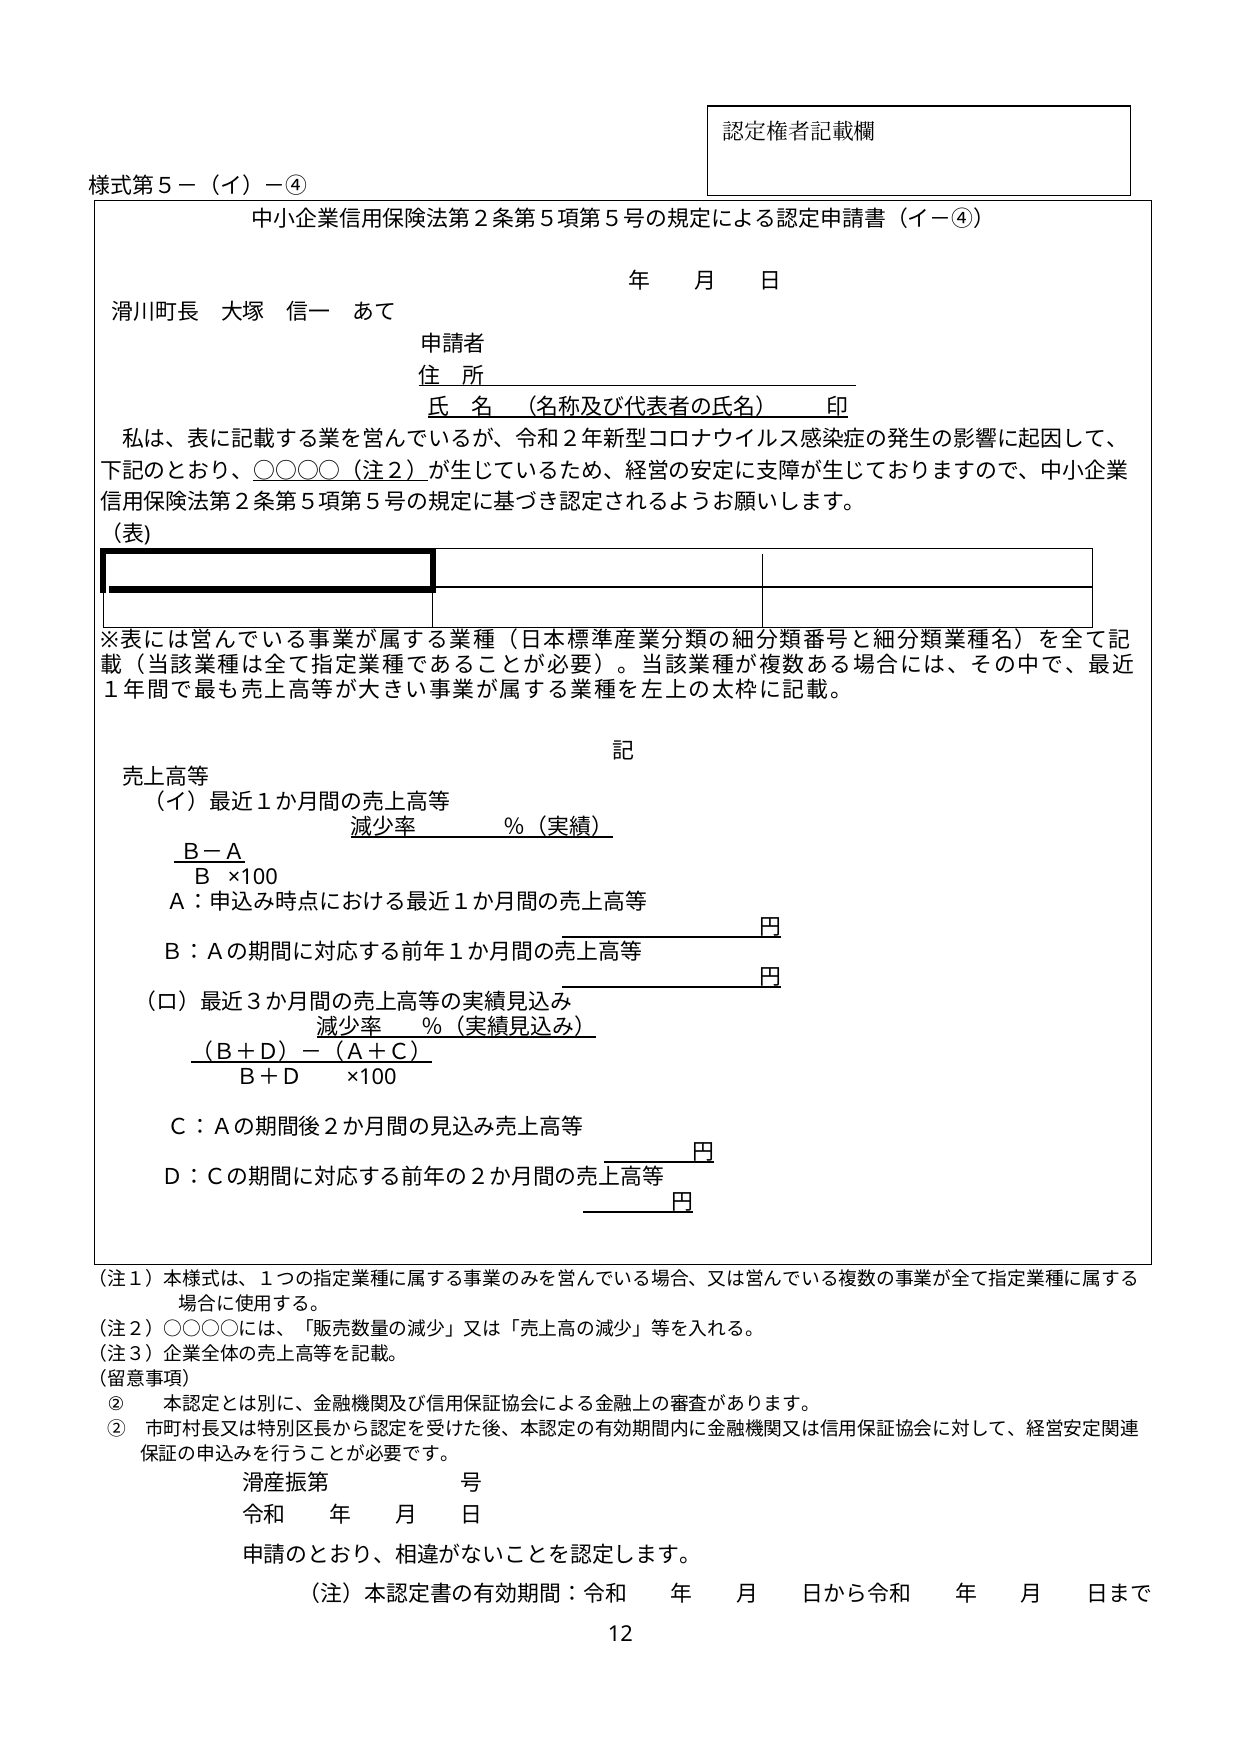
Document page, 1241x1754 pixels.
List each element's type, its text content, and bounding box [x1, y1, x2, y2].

text （注１）本様式は、１つの指定業種に属する事業のみを営んでいる場合、又は営んでいる複数の事業が全て指定業種に属する場合に使用する。 [89, 1265, 1152, 1315]
text 様式第５－（イ）－④ [89, 169, 1152, 200]
text 申請のとおり、相違がないことを認定します。 [89, 1537, 1152, 1568]
text ② 市町村長又は特別区長から認定を受けた後、本認定の有効期間内に金融機関又は信用保証協会に対して、経営安定関連保証の申込みを行うことが必要です。 [89, 1415, 1152, 1465]
text 滑産振第 号 [89, 1465, 1152, 1497]
list 本認定とは別に、金融機関及び信用保証協会による金融上の審査があります。 [107, 1390, 1152, 1415]
text （留意事項） [89, 1365, 1152, 1390]
table_header 中小企業信用保険法第２条第５項第５号の規定による認定申請書（イ－④） 年 月 日 滑川町長 大塚 信一 あて 申請者 住 所 氏 名 （名称及び代表者の氏名） 印 私は、表に記載する業を営んでいるが、令和２年新型コロナウイルス感染症の発生の影響に起因して、下記のとおり、○○○○（注２）が生じているため、経営の安定に支障が生じておりますので、中小企業信用保険法第２条第５項第５号の規定に基づき認定されるようお願いします。 （表) ※表には営んでいる事業が属する業種（日本標準産業分類の細分類番号と細分類業種名）を全て記載（当該業種は全て指定業種であることが必要）。当該業種が複数ある場合には、その中で、最近１年間で最も売上高等が大きい事業が属する業種を左上の太枠に記載。 記 売上高等 （イ）最近１か月間の売上高等 減少率 ％（実績） Ｂ－Ａ Ｂ ×100 Ａ：申込み時点における最近１か月間の売上高等 円 Ｂ：Ａの期間に対応する前年１か月間の売上高等 円 （ロ）最近３か月間の売上高等の実績見込み 減少率 ％（実績見込み） （Ｂ＋Ｄ）－（Ａ＋Ｃ） Ｂ＋Ｄ ×100 Ｃ：Ａの期間後２か月間の見込み売上高等 円 Ｄ：Ｃの期間に対応する前年の２か月間の売上高等 円 [95, 201, 1151, 1264]
text 令和 年 月 日 [89, 1497, 1152, 1529]
text （注２）○○○○には、「販売数量の減少」又は「売上高の減少」等を入れる。 [89, 1315, 1152, 1340]
text （注）本認定書の有効期間：令和 年 月 日から令和 年 月 日まで [89, 1576, 1152, 1608]
text （注３）企業全体の売上高等を記載。 [89, 1340, 1152, 1365]
